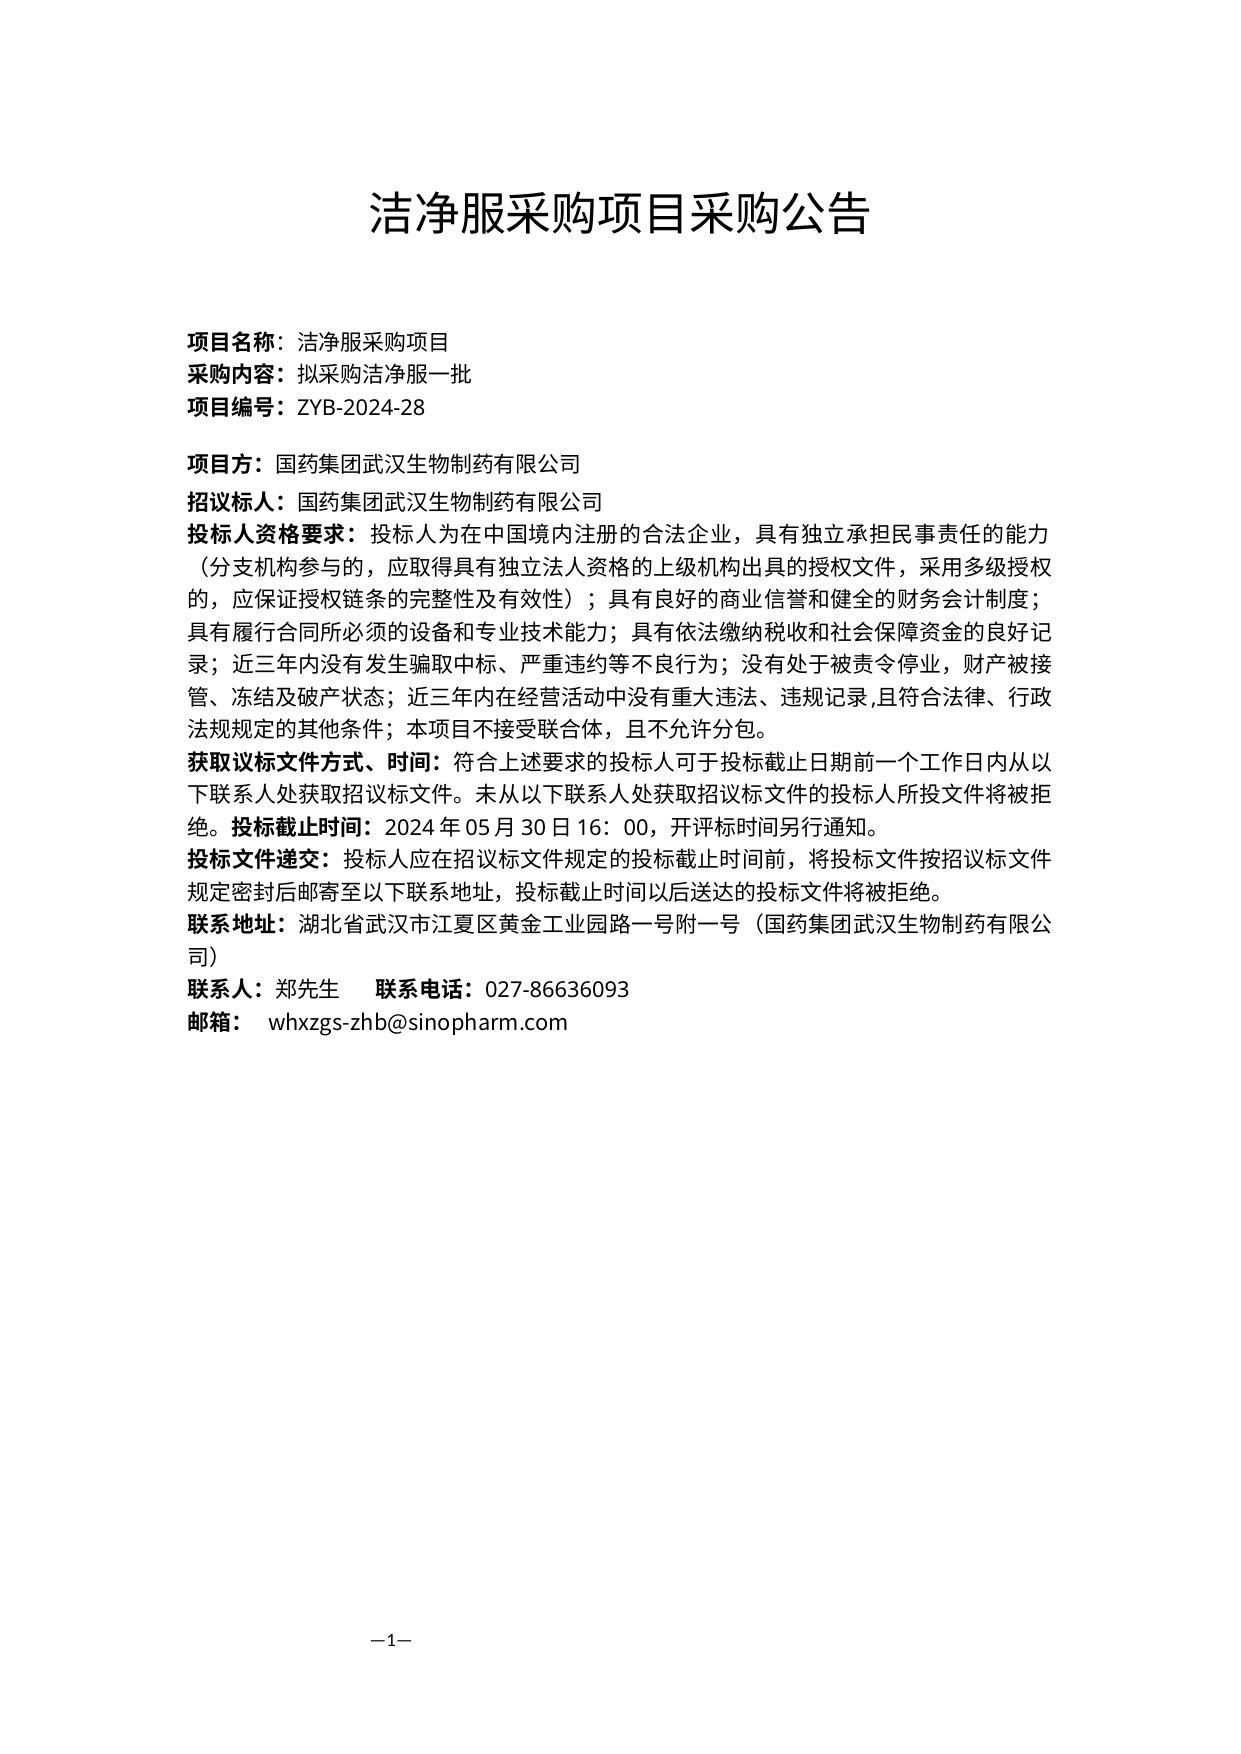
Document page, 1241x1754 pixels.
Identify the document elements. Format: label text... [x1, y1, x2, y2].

text 招议标人：国药集团武汉生物制药有限公司 [187, 484, 1053, 517]
text 联系人：郑先生 联系电话：027-86636093 [187, 972, 1053, 1004]
text 投标文件递交：投标人应在招议标文件规定的投标截止时间前，将投标文件按招议标文件规定密封后邮寄至以下联系地址，投标截止时间以后送达的投标文件将被拒绝。 [187, 842, 1053, 907]
text 投标人资格要求：投标人为在中国境内注册的合法企业，具有独立承担民事责任的能力（分支机构参与的，应取得具有独立法人资格的上级机构出具的授权文件，采用多级授权的，应保证授权链条的完整性及有效性）；具有良好的商业信誉和健全的财务会计制度；具有履行合同所必须的设备和专业技术能力；具有依法缴纳税收和社会保障资金的良好记录；近三年内没有发生骗取中标、严重违约等不良行为；没有处于被责令停业，财产被接管、冻结及破产状态；近三年内在经营活动中没有重大违法、违规记录,且符合法律、行政法规规定的其他条件；本项目不接受联合体，且不允许分包。 [187, 517, 1053, 744]
text 项目编号：ZYB-2024-28 [187, 389, 1053, 422]
text 项目名称：洁净服采购项目 [187, 324, 1053, 357]
text 采购内容：拟采购洁净服一批 [187, 357, 1053, 389]
text 洁净服采购项目采购公告 [187, 162, 1053, 259]
text 联系地址：湖北省武汉市江夏区黄金工业园路一号附一号（国药集团武汉生物制药有限公司） [187, 907, 1053, 972]
text 邮箱： whxzgs-zhb@sinopharm.com [187, 1004, 1053, 1037]
text 获取议标文件方式、时间：符合上述要求的投标人可于投标截止日期前一个工作日内从以下联系人处获取招议标文件。未从以下联系人处获取招议标文件的投标人所投文件将被拒绝。投标截止时间：2024年05月30日16：00，开评标时间另行通知。 [187, 744, 1053, 842]
text 项目方：国药集团武汉生物制药有限公司 [187, 447, 1053, 479]
